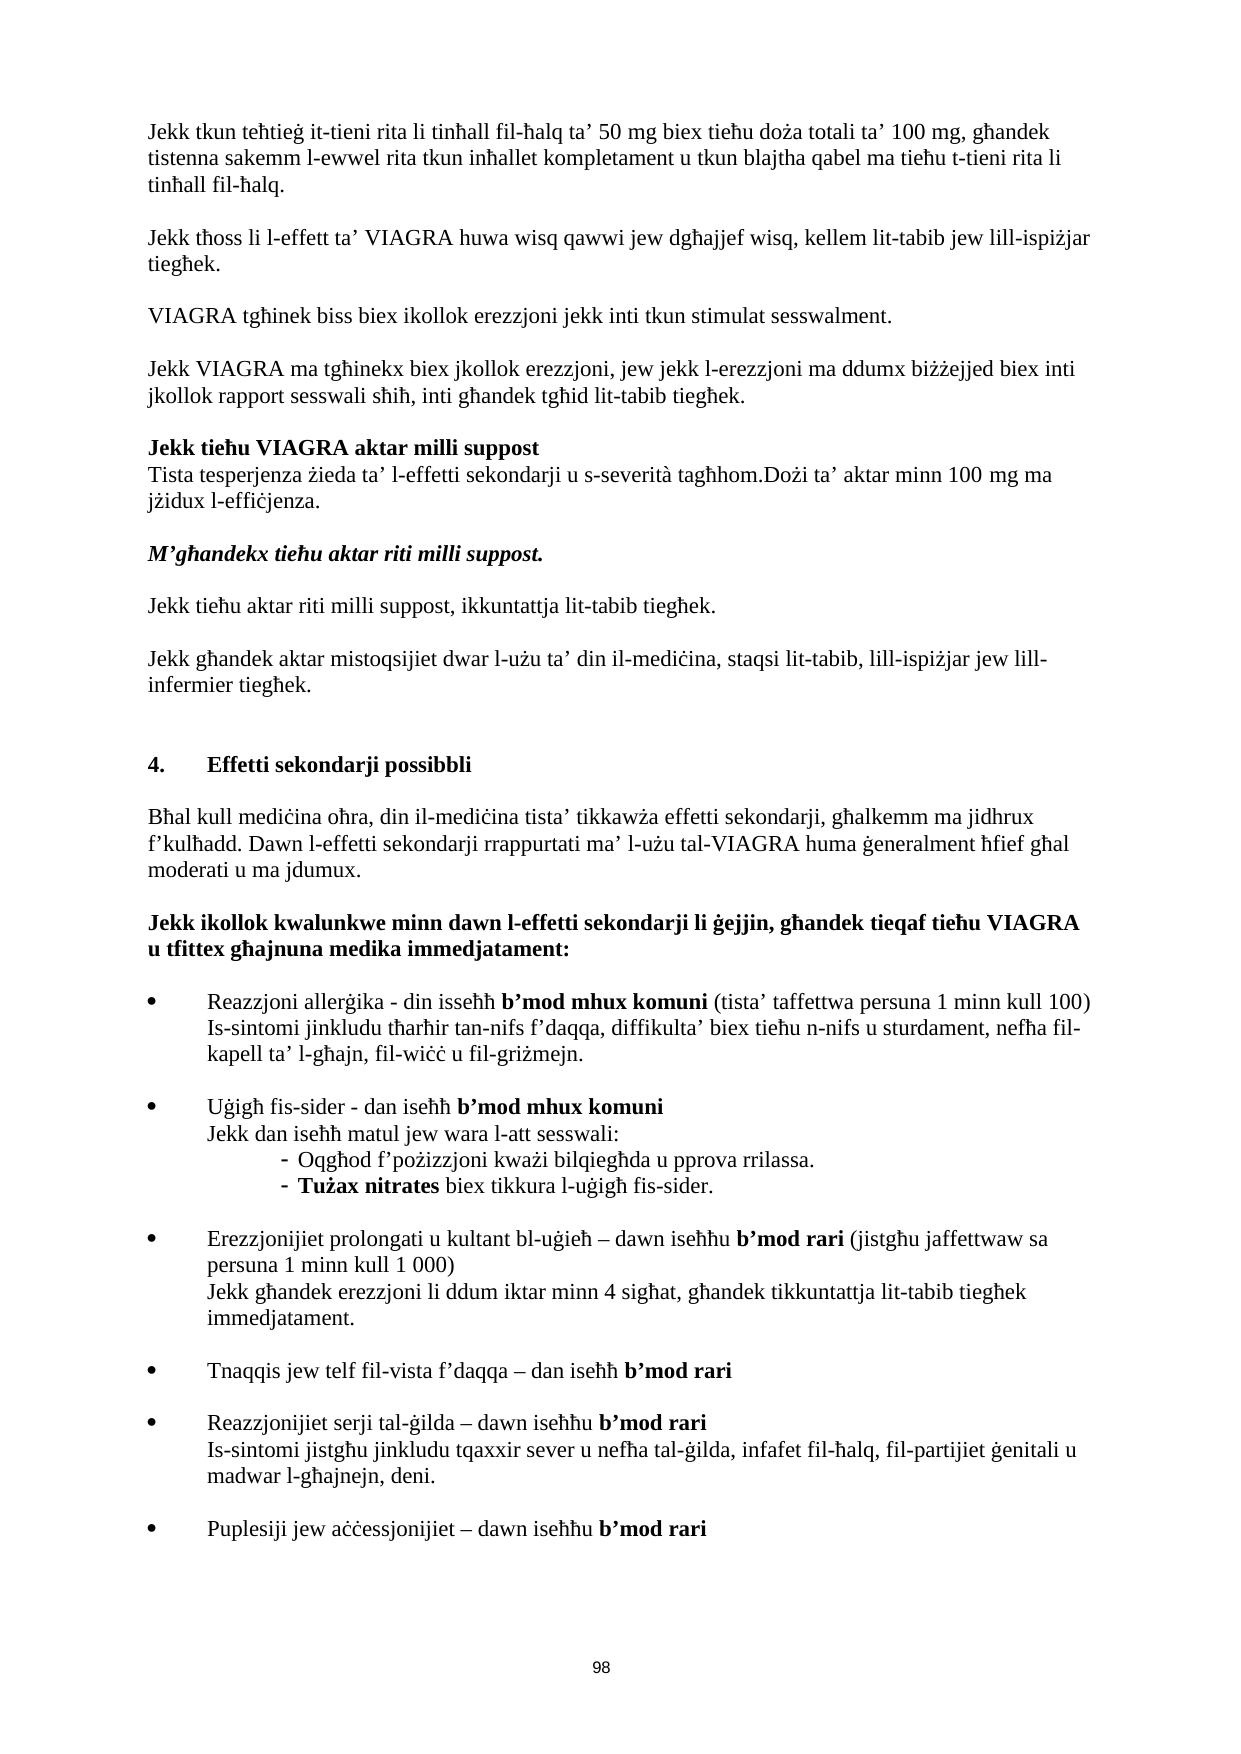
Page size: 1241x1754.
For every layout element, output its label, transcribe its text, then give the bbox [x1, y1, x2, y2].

list Reazzjoni allerġika - din isseħħ b’mod mhux komuni (tista’ taffettwa persuna 1 minn kull 100) [148, 988, 1092, 1014]
text Jekk tħoss li l-effett ta’ VIAGRA huwa wisq qawwi jew dgħajjef wisq, kellem lit-tabib jew lill-ispiżjar tiegħek. [148, 223, 1092, 276]
text Is-sintomi jinkludu tħarħir tan-nifs f’daqqa, diffikulta’ biex tieħu n-nifs u sturdament, nefħa fil-kapell ta’ l-għajn, fil-wiċċ u fil-griżmejn. [207, 1014, 1092, 1067]
list Puplesiji jew aċċessjonijiet – dawn iseħħu b’mod rari [148, 1515, 1092, 1541]
text Is-sintomi jistgħu jinkludu tqaxxir sever u nefħa tal-ġilda, infafet fil-ħalq, fil-partijiet ġenitali u madwar l-għajnejn, deni. [148, 1436, 1092, 1488]
text Jekk VIAGRA ma tgħinekx biex jkollok erezzjoni, jew jekk l-erezzjoni ma ddumx biżżejjed biex inti jkollok rapport sesswali sħiħ, inti għandek tgħid lit-tabib tiegħek. [148, 355, 1092, 408]
list Erezzjonijiet prolongati u kultant bl-uġieħ – dawn iseħħu b’mod rari (jistgħu jaffettwaw sa persuna 1 minn kull 1 000) [148, 1225, 1092, 1278]
text Jekk dan iseħħ matul jew wara l-att sesswali: [207, 1119, 1092, 1146]
text Jekk tieħu aktar riti milli suppost, ikkuntattja lit-tabib tiegħek. [148, 592, 1092, 619]
text Jekk għandek aktar mistoqsijiet dwar l-użu ta’ din il-mediċina, staqsi lit-tabib, lill-ispiżjar jew lill-infermier tiegħek. [148, 645, 1092, 698]
list Oqgħod f’pożizzjoni kważi bilqiegħda u pprova rrilassa. [281, 1146, 1092, 1172]
text Bħal kull mediċina oħra, din il-mediċina tista’ tikkawża effetti sekondarji, għalkemm ma jidhrux f’kulħadd. Dawn l-effetti sekondarji rrappurtati ma’ l-użu tal-VIAGRA huma ġeneralment ħfief għal moderati u ma jdumux. [148, 803, 1092, 882]
list Tużax nitrates biex tikkura l-uġigħ fis-sider. [281, 1172, 1092, 1199]
list 4. Effetti sekondarji possibbli [148, 751, 1092, 777]
list Reazzjonijiet serji tal-ġilda – dawn iseħħu b’mod rari [148, 1409, 1092, 1436]
text Jekk tieħu VIAGRA aktar milli suppost [148, 434, 1092, 461]
text Jekk għandek erezzjoni li ddum iktar minn 4 sigħat, għandek tikkuntattja lit-tabib tiegħek immedjatament. [148, 1278, 1092, 1330]
text Tista tesperjenza żieda ta’ l-effetti sekondarji u s-severità tagħhom.Dożi ta’ aktar minn 100 mg ma jżidux l-effiċjenza. [148, 461, 1092, 513]
text Jekk tkun teħtieġ it-tieni rita li tinħall fil-ħalq ta’ 50 mg biex tieħu doża totali ta’ 100 mg, għandek tistenna sakemm l-ewwel rita tkun inħallet kompletament u tkun blajtha qabel ma tieħu t-tieni rita li tinħall fil-ħalq. [148, 118, 1092, 197]
text M’għandekx tieħu aktar riti milli suppost. [148, 540, 1092, 566]
text VIAGRA tgħinek biss biex ikollok erezzjoni jekk inti tkun stimulat sesswalment. [148, 303, 1092, 329]
list Uġigħ fis-sider - dan iseħħ b’mod mhux komuni [148, 1093, 1092, 1119]
text Jekk ikollok kwalunkwe minn dawn l-effetti sekondarji li ġejjin, għandek tieqaf tieħu VIAGRA u tfittex għajnuna medika immedjatament: [148, 909, 1092, 961]
list Tnaqqis jew telf fil-vista f’daqqa – dan iseħħ b’mod rari [148, 1357, 1092, 1383]
